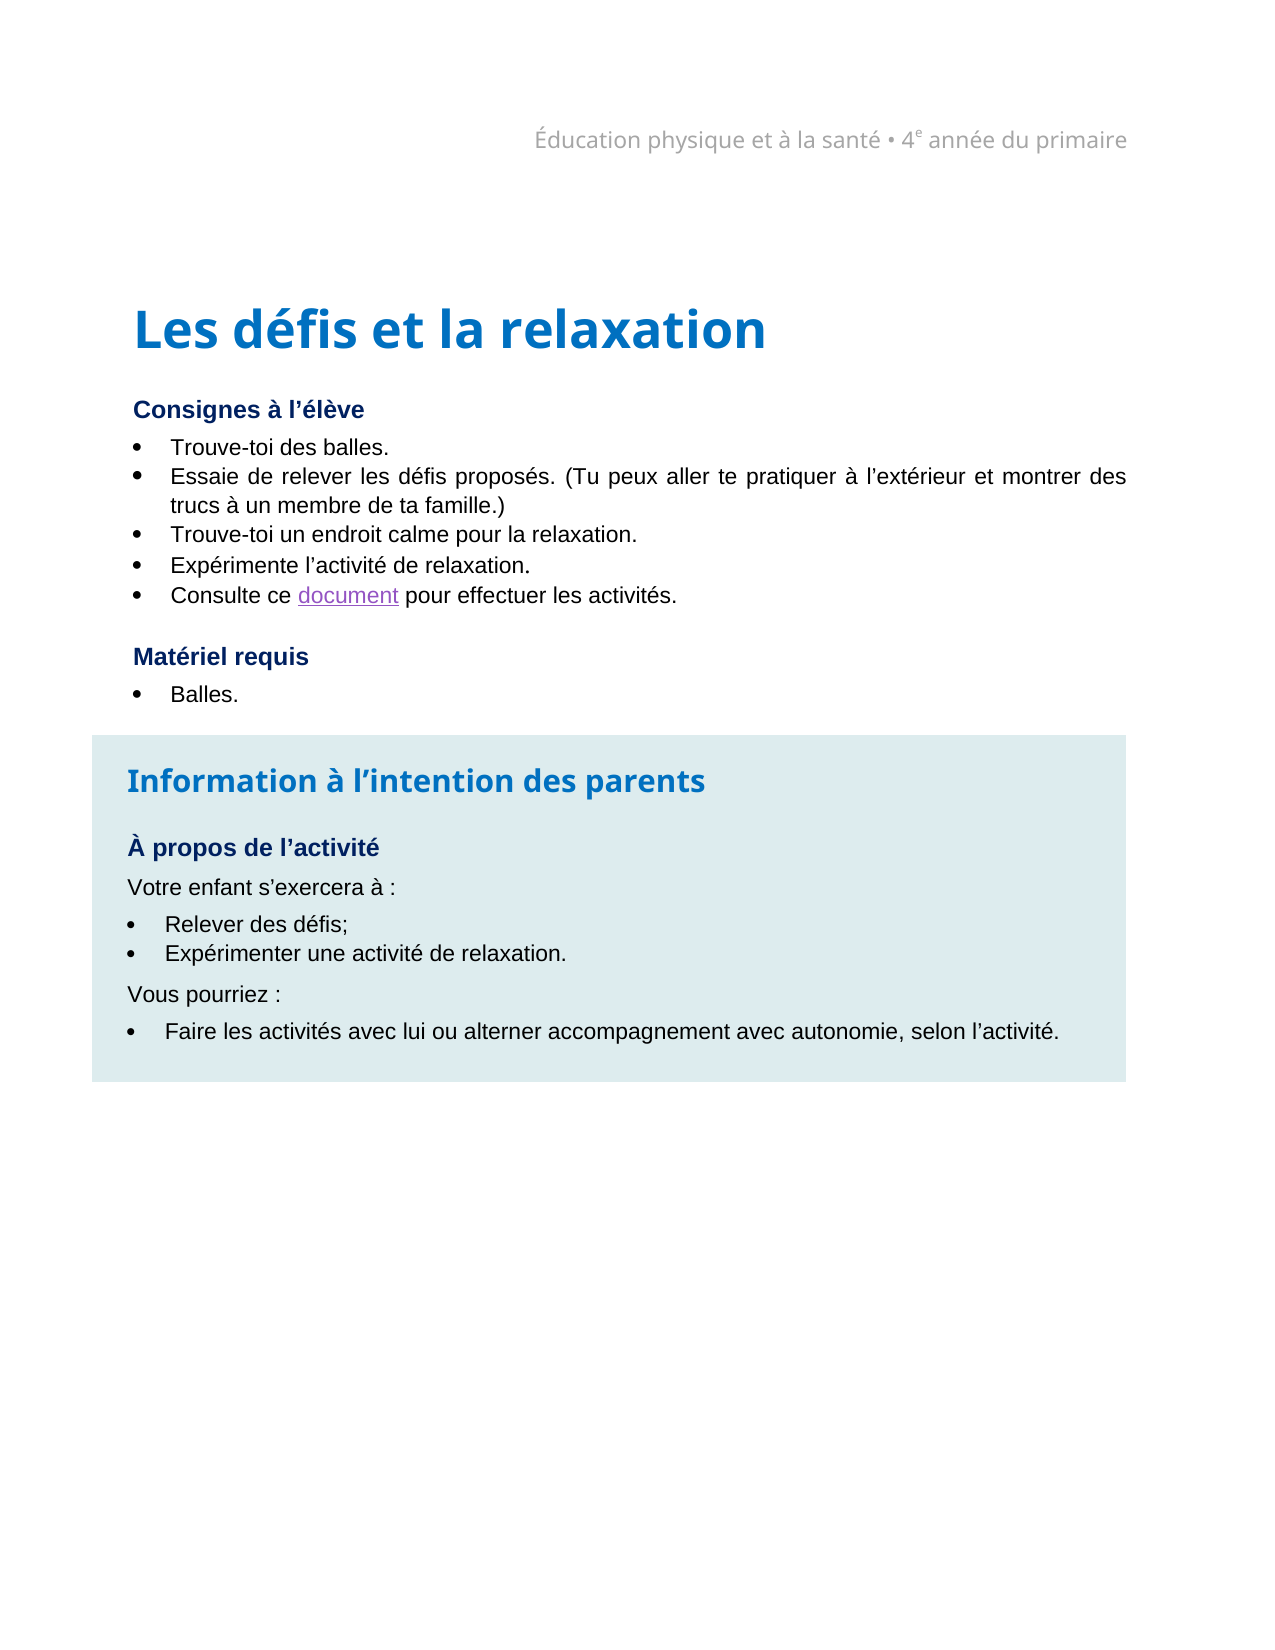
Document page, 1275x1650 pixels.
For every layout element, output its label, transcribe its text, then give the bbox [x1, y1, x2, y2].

table_header Information à l’intention des parents À propos de l’activité Votre enfant s’exercera à : Relever des défis; Expérimenter une activité de relaxation. Vous pourriez : Faire les activités avec lui ou alterner accompagnement avec autonomie, selon l’activité. [92, 735, 1126, 1082]
list Essaie de relever les défis proposés. (Tu peux aller te pratiquer à l’extérieur et montrer des trucs à un membre de ta famille.) [133, 463, 1127, 519]
text Consignes à l’élève [133, 395, 1048, 423]
text Les défis et la relaxation [133, 293, 1127, 363]
list Consulte ce document pour effectuer les activités. [133, 582, 1127, 608]
list Expérimente l’activité de relaxation. [133, 550, 1127, 579]
list Balles. [133, 681, 1123, 708]
list Trouve-toi des balles. [133, 434, 1127, 460]
text Matériel requis [133, 642, 1048, 671]
list Trouve-toi un endroit calme pour la relaxation. [133, 521, 1127, 548]
